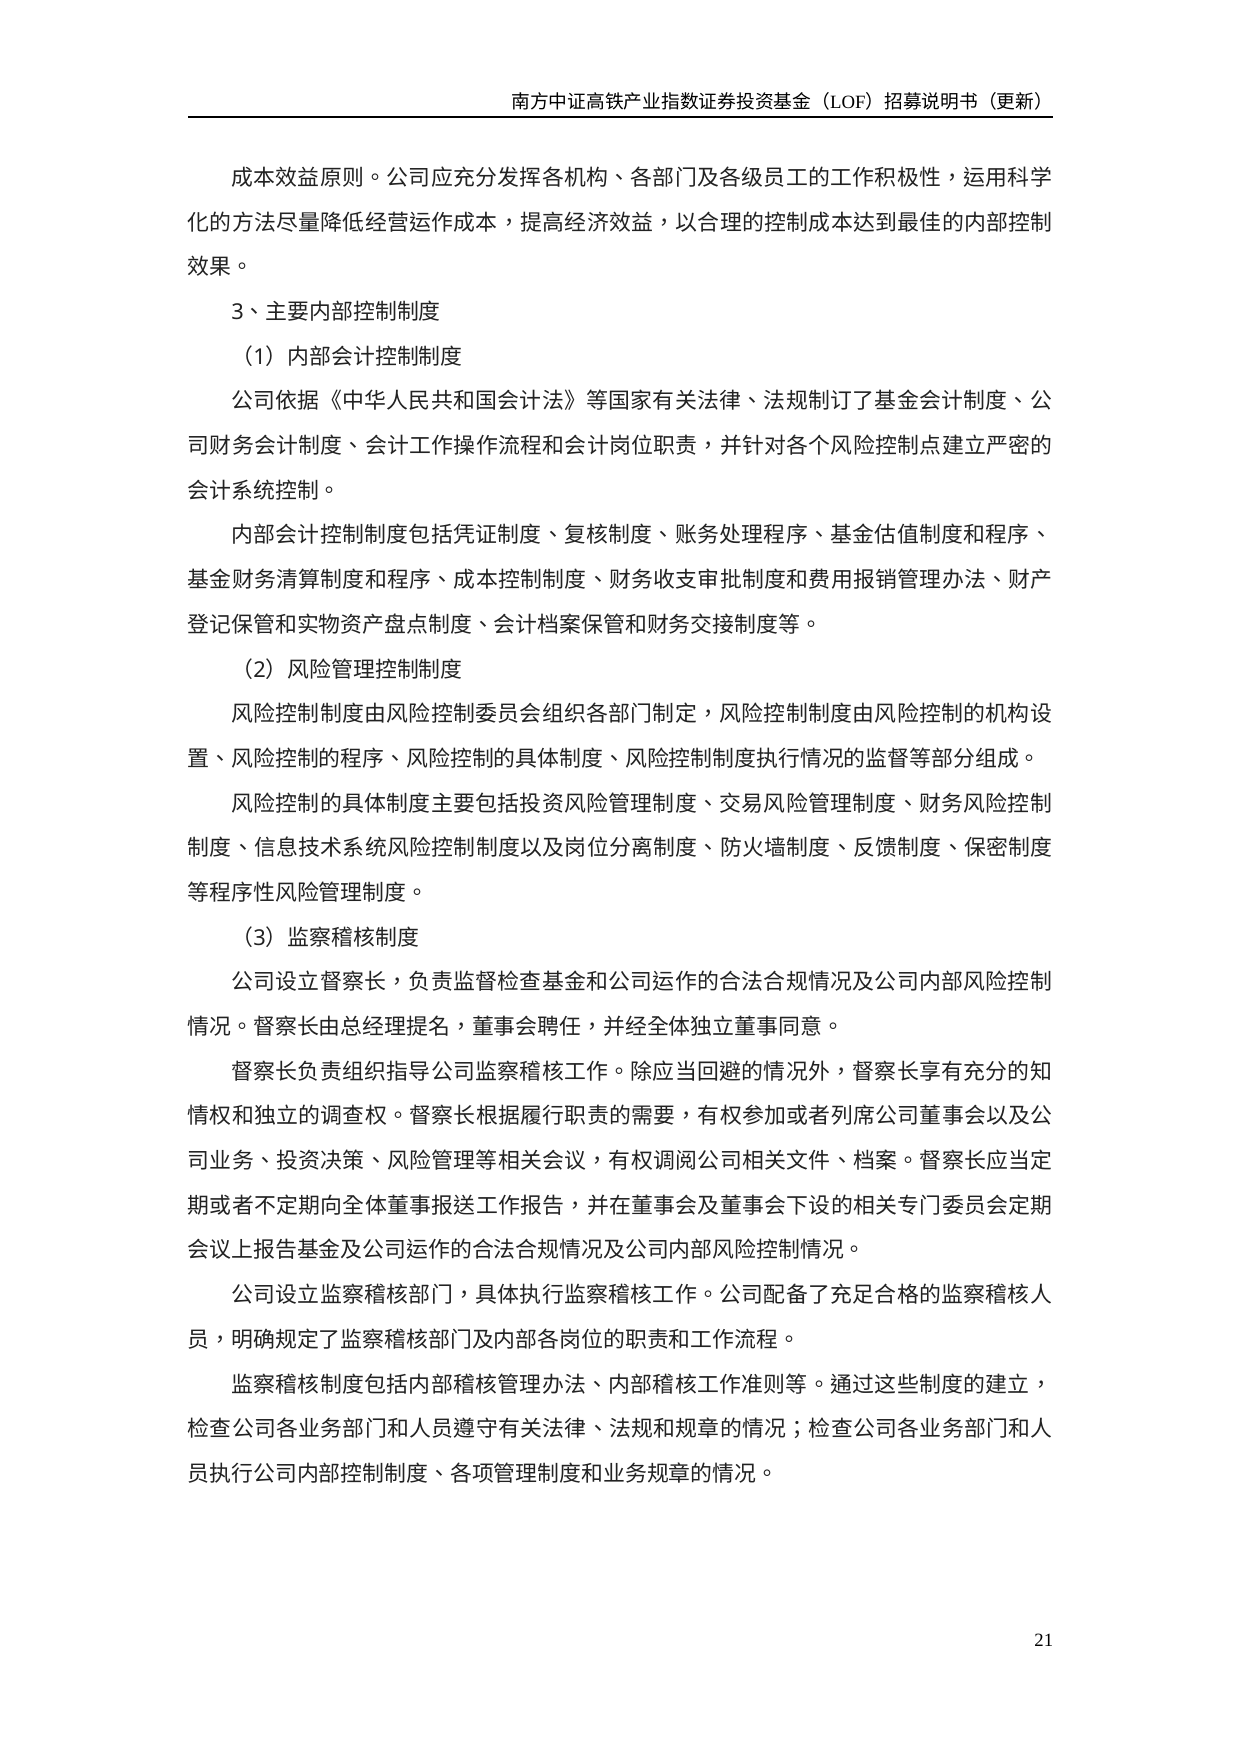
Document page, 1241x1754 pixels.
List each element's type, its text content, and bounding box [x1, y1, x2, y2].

text 公司依据《中华人民共和国会计法》等国家有关法律、法规制订了基金会计制度、公司财务会计制度、会计工作操作流程和会计岗位职责，并针对各个风险控制点建立严密的会计系统控制。 [187, 385, 1053, 504]
text 公司设立督察长，负责监督检查基金和公司运作的合法合规情况及公司内部风险控制情况。督察长由总经理提名，董事会聘任，并经全体独立董事同意。 [187, 966, 1053, 1041]
text 监察稽核制度包括内部稽核管理办法、内部稽核工作准则等。通过这些制度的建立，检查公司各业务部门和人员遵守有关法律、法规和规章的情况；检查公司各业务部门和人员执行公司内部控制制度、各项管理制度和业务规章的情况。 [187, 1368, 1053, 1488]
text 公司设立监察稽核部门，具体执行监察稽核工作。公司配备了充足合格的监察稽核人员，明确规定了监察稽核部门及内部各岗位的职责和工作流程。 [187, 1279, 1053, 1354]
text 3、主要内部控制制度 [187, 296, 1053, 326]
text 风险控制的具体制度主要包括投资风险管理制度、交易风险管理制度、财务风险控制制度、信息技术系统风险控制制度以及岗位分离制度、防火墙制度、反馈制度、保密制度等程序性风险管理制度。 [187, 788, 1053, 907]
text 督察长负责组织指导公司监察稽核工作。除应当回避的情况外，督察长享有充分的知情权和独立的调查权。督察长根据履行职责的需要，有权参加或者列席公司董事会以及公司业务、投资决策、风险管理等相关会议，有权调阅公司相关文件、档案。督察长应当定期或者不定期向全体董事报送工作报告，并在董事会及董事会下设的相关专门委员会定期会议上报告基金及公司运作的合法合规情况及公司内部风险控制情况。 [187, 1056, 1053, 1264]
text 风险控制制度由风险控制委员会组织各部门制定，风险控制制度由风险控制的机构设置、风险控制的程序、风险控制的具体制度、风险控制制度执行情况的监督等部分组成。 [187, 698, 1053, 773]
text （2）风险管理控制制度 [187, 653, 1053, 683]
text 成本效益原则。公司应充分发挥各机构、各部门及各级员工的工作积极性，运用科学化的方法尽量降低经营运作成本，提高经济效益，以合理的控制成本达到最佳的内部控制效果。 [187, 162, 1053, 281]
text （1）内部会计控制制度 [187, 341, 1053, 371]
text （3）监察稽核制度 [187, 922, 1053, 951]
text 内部会计控制制度包括凭证制度、复核制度、账务处理程序、基金估值制度和程序、基金财务清算制度和程序、成本控制制度、财务收支审批制度和费用报销管理办法、财产登记保管和实物资产盘点制度、会计档案保管和财务交接制度等。 [187, 519, 1053, 639]
